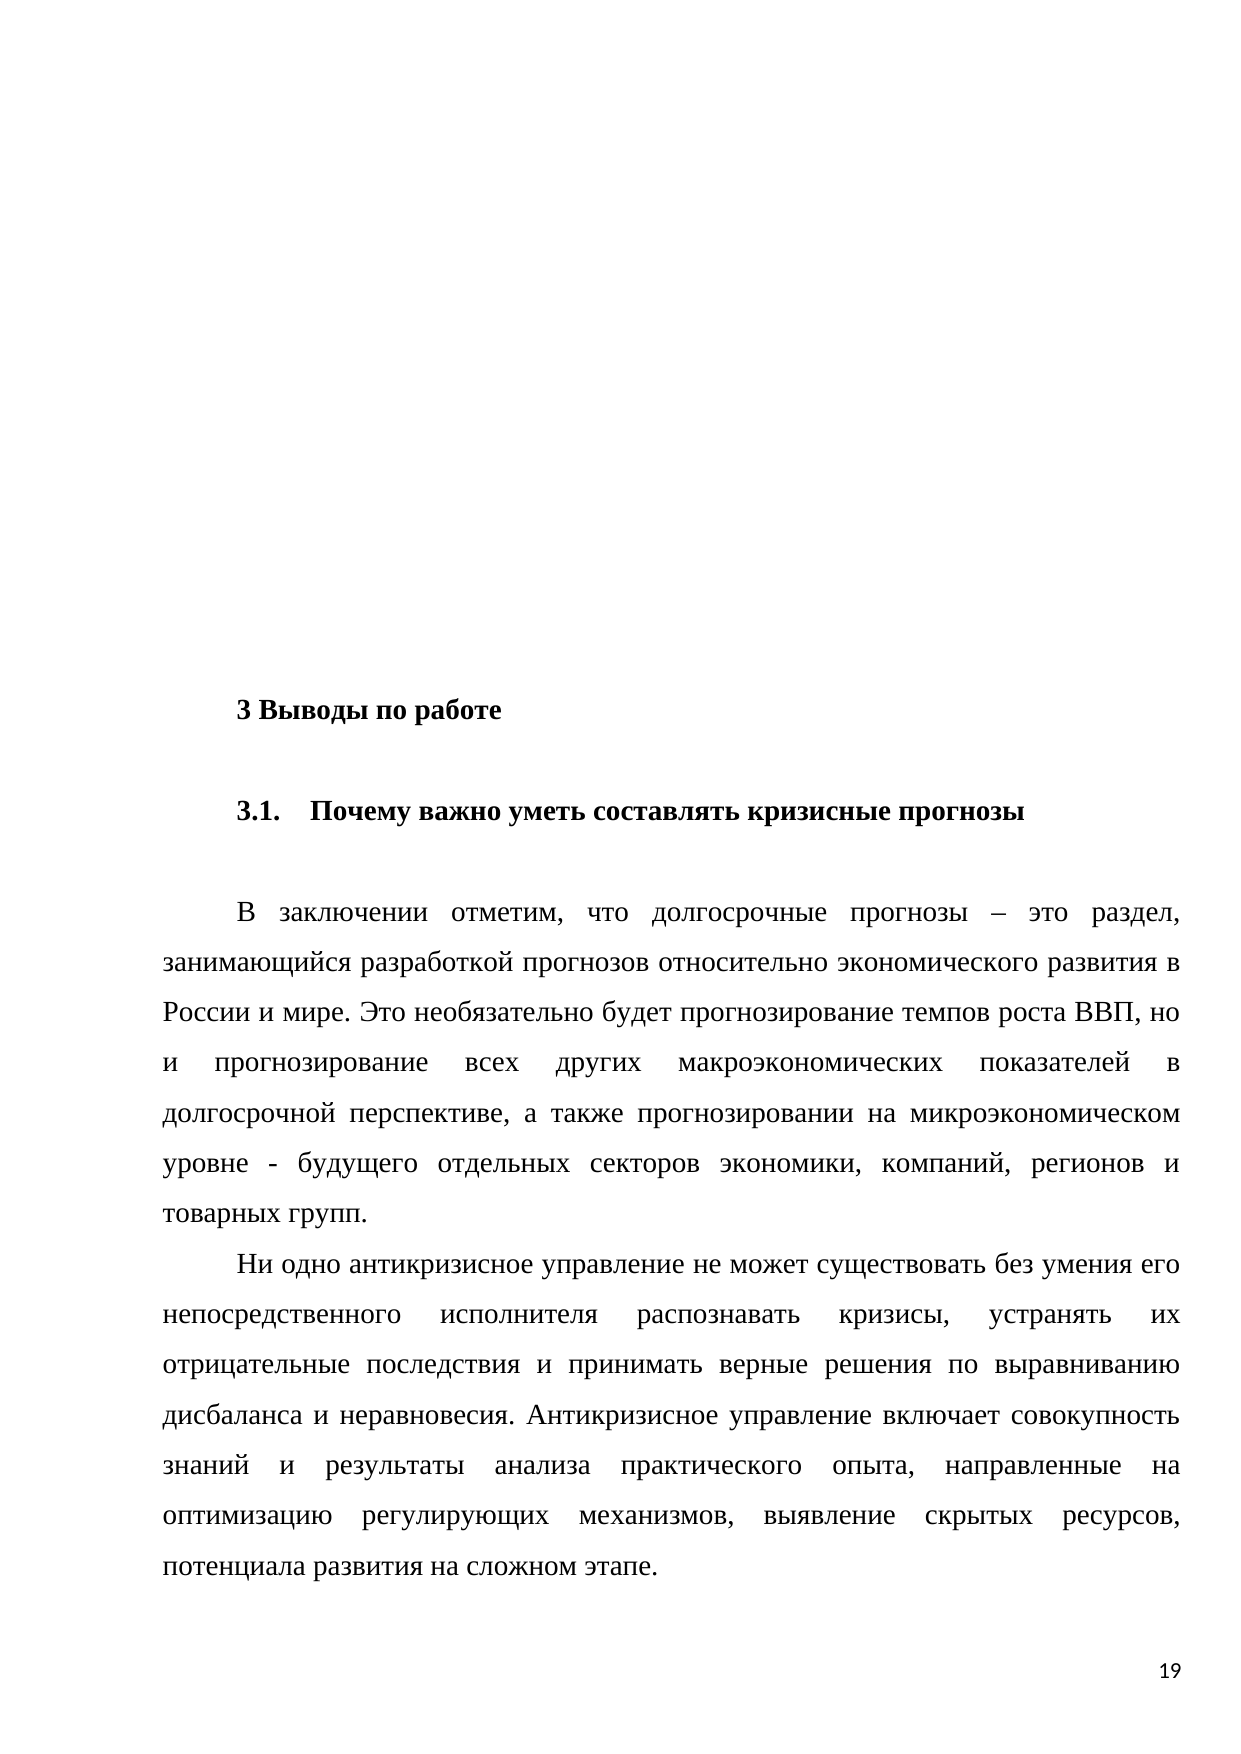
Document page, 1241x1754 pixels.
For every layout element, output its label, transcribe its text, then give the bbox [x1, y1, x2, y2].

text 3 Выводы по работе [162, 692, 1181, 726]
text Ни одно антикризисное управление не может существовать без умения его непосредственного исполнителя распознавать кризисы, устранять их отрицательные последствия и принимать верные решения по выравниванию дисбаланса и неравновесия. Антикризисное управление включает совокупность знаний и результаты анализа практического опыта, направленные на оптимизацию регулирующих механизмов, выявление скрытых ресурсов, потенциала развития на сложном этапе. [162, 1246, 1181, 1581]
text В заключении отметим, что долгосрочные прогнозы – это раздел, занимающийся разработкой прогнозов относительно экономического развития в России и мире. Это необязательно будет прогнозирование темпов роста ВВП, но и прогнозирование всех других макроэкономических показателей в долгосрочной перспективе, а также прогнозировании на микроэкономическом уровне - будущего отдельных секторов экономики, компаний, регионов и товарных групп. [162, 894, 1181, 1229]
text 3.1. Почему важно уметь составлять кризисные прогнозы [162, 793, 1181, 827]
